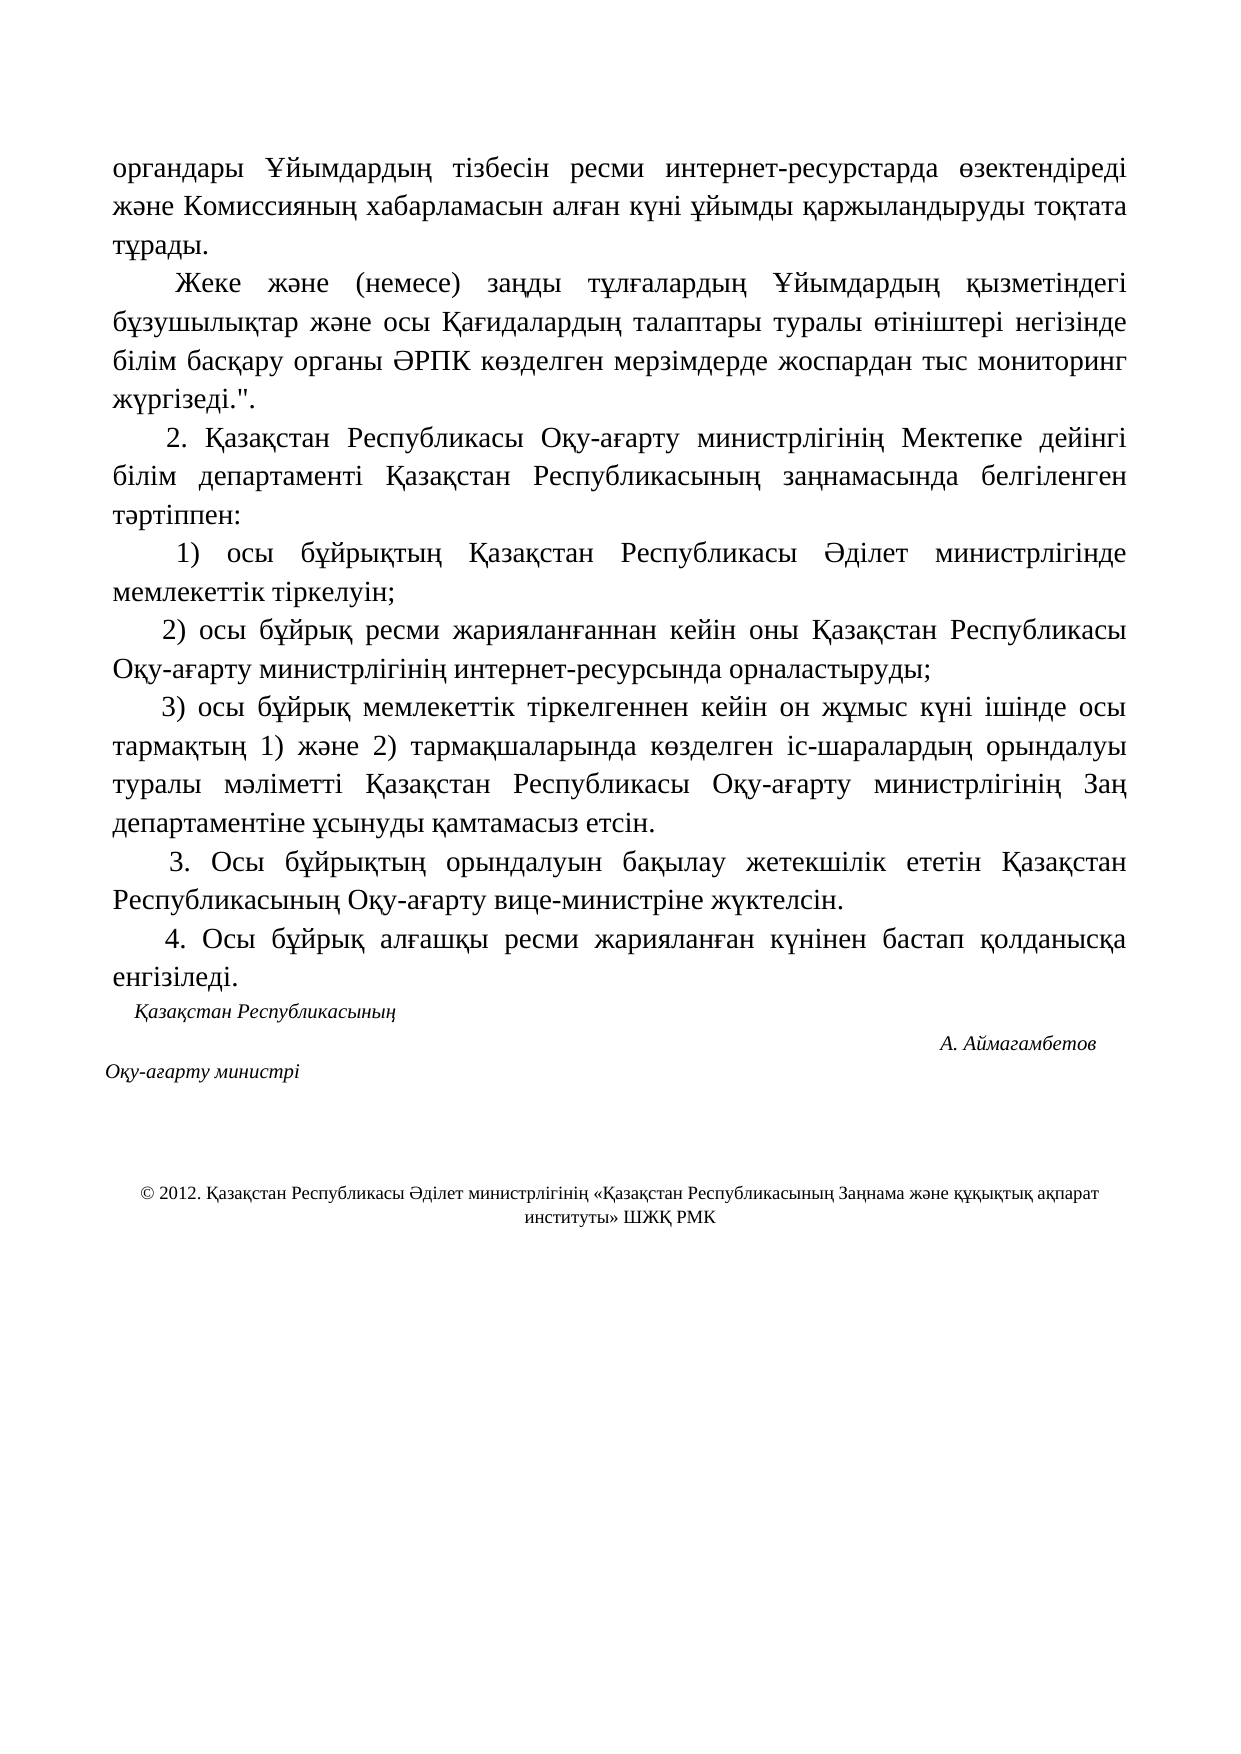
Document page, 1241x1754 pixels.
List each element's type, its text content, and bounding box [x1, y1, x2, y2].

text 4. Осы бұйрық алғашқы ресми жарияланған күнінен бастап қолданысқа енгізіледі. [112, 921, 1128, 993]
table_header Қазақстан Республикасының Оқу-ағарту министрі [101, 998, 939, 1091]
text Жеке және (немесе) заңды тұлғалардың Ұйымдардың қызметіндегі бұзушылықтар және осы Қағидалардың талаптары туралы өтініштері негізінде білім басқару органы ӘРПК көзделген мерзімдерде жоспардан тыс мониторинг жүргізеді.". [112, 266, 1128, 415]
text 2. Қазақстан Республикасы Оқу-ағарту министрлігінің Мектепке дейінгі білім департаменті Қазақстан Республикасының заңнамасында белгіленген тәртіппен: [112, 420, 1128, 530]
text 1) осы бұйрықтың Қазақстан Республикасы Әділет министрлігінде мемлекеттік тіркелуін; [112, 535, 1128, 607]
text 3. Осы бұйрықтың орындалуын бақылау жетекшілік ететін Қазақстан Республикасының Оқу-ағарту вице-министріне жүктелсін. [112, 844, 1128, 916]
text 3) осы бұйрық мемлекеттік тіркелгеннен кейін он жұмыс күні ішінде осы тармақтың 1) және 2) тармақшаларында көзделген іс-шаралардың орындалуы туралы мәліметті Қазақстан Республикасы Оқу-ағарту министрлігінің Заң департаментіне ұсынуды қамтамасыз етсін. [112, 689, 1128, 839]
text © 2012. Қазақстан Республикасы Әділет министрлігінің «Қазақстан Республикасының Заңнама және құқықтық ақпарат институты» ШЖҚ РМК [112, 1182, 1128, 1228]
table_header А. Аймагамбетов [939, 998, 1240, 1091]
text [112, 150, 1128, 261]
text 2) осы бұйрық ресми жарияланғаннан кейін оны Қазақстан Республикасы Оқу-ағарту министрлігінің интернет-ресурсында орналастыруды; [112, 612, 1128, 684]
